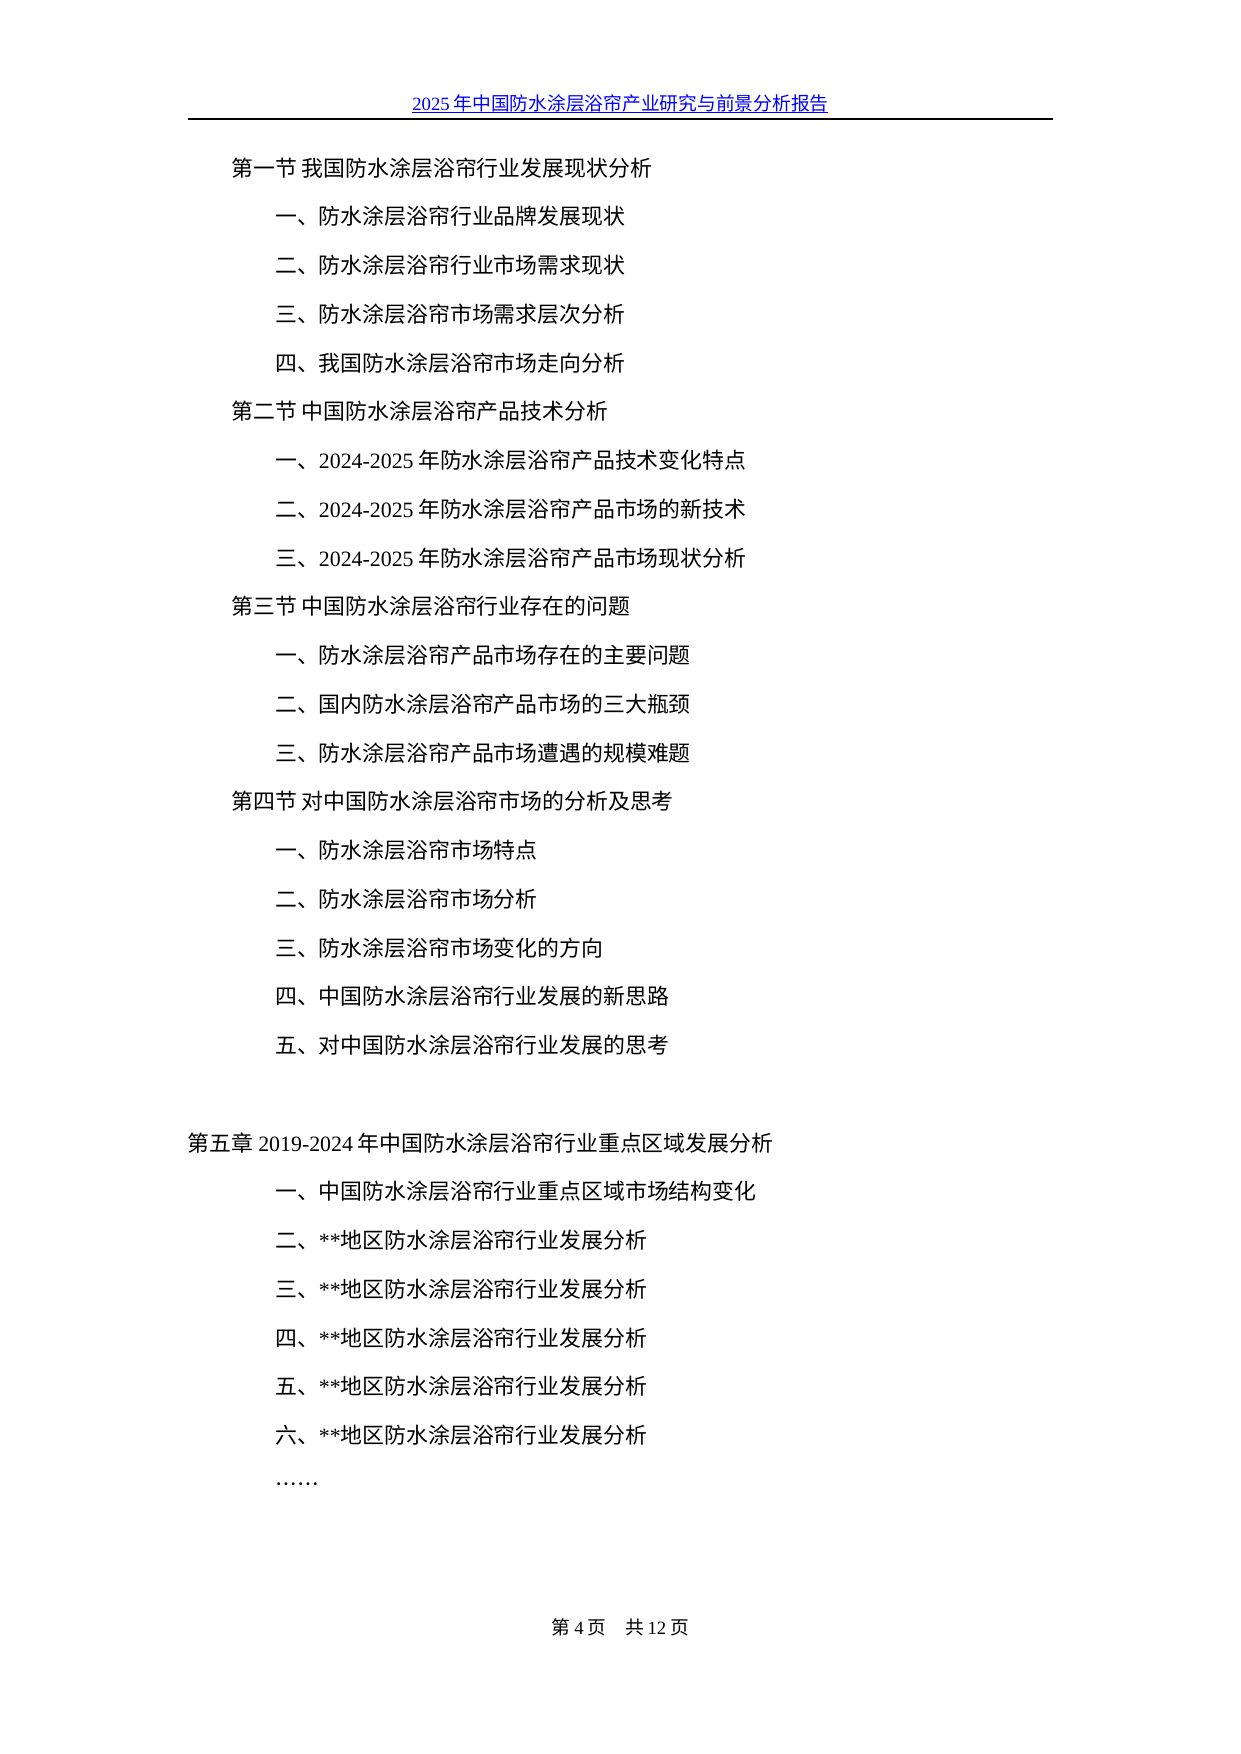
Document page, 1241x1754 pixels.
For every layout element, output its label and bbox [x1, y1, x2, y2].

text [187, 150, 1053, 1499]
